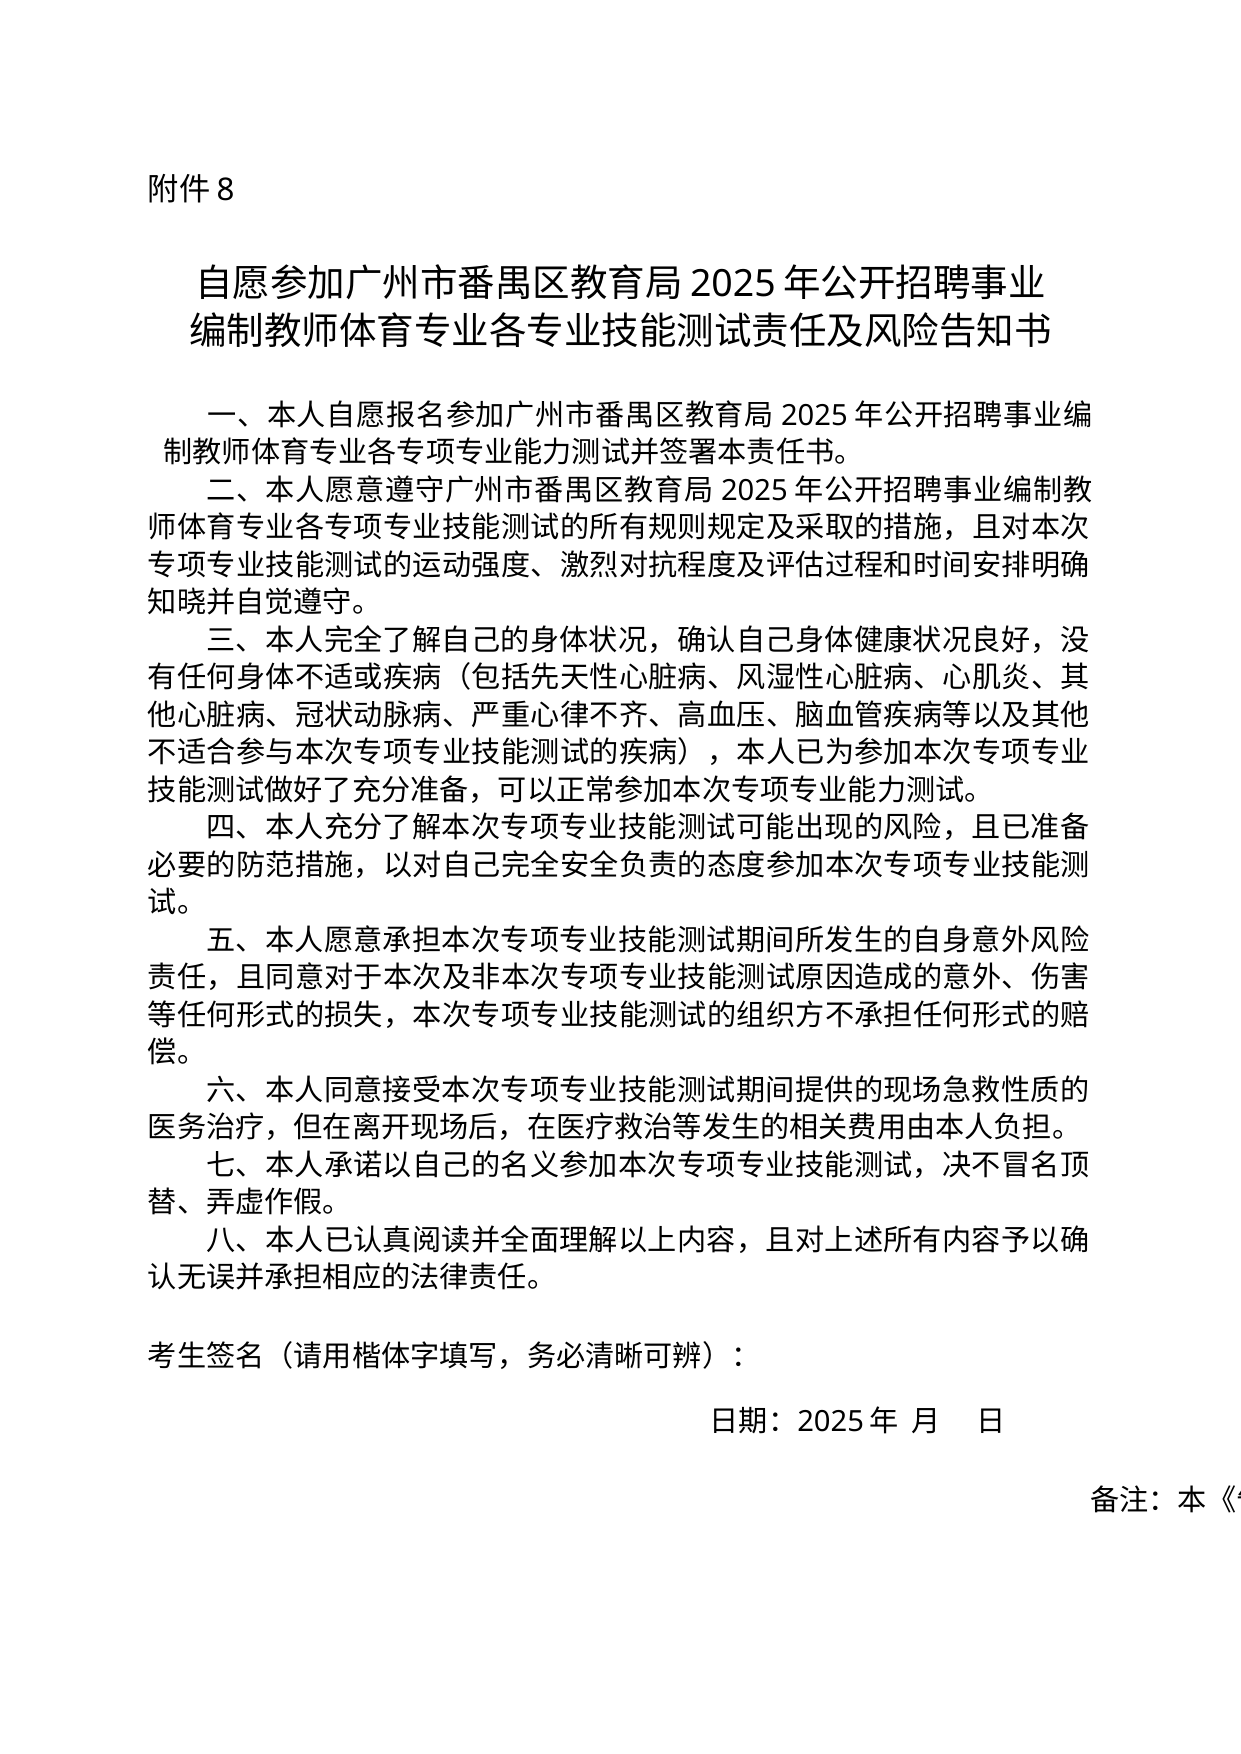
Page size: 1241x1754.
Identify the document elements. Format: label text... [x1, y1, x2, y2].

text 八、本人已认真阅读并全面理解以上内容，且对上述所有内容予以确认无误并承担相应的法律责任。 [148, 1220, 1093, 1295]
text 附件8 [148, 162, 1093, 210]
text 五、本人愿意承担本次专项专业技能测试期间所发生的自身意外风险责任，且同意对于本次及非本次专项专业技能测试原因造成的意外、伤害等任何形式的损失，本次专项专业技能测试的组织方不承担任何形式的赔偿。 [148, 920, 1093, 1070]
text 自愿参加广州市番禺区教育局2025年公开招聘事业 [148, 258, 1093, 306]
text 二、本人愿意遵守广州市番禺区教育局2025年公开招聘事业编制教师体育专业各专项专业技能测试的所有规则规定及采取的措施，且对本次专项专业技能测试的运动强度、激烈对抗程度及评估过程和时间安排明确知晓并自觉遵守。 [148, 470, 1093, 620]
text 六、本人同意接受本次专项专业技能测试期间提供的现场急救性质的医务治疗，但在离开现场后，在医疗救治等发生的相关费用由本人负担。 [148, 1070, 1093, 1145]
text 七、本人承诺以自己的名义参加本次专项专业技能测试，决不冒名顶替、弄虚作假。 [148, 1145, 1093, 1220]
text 日期：2025年 月 日 [148, 1400, 1093, 1439]
text 考生签名（请用楷体字填写，务必清晰可辨）： [148, 1335, 1093, 1374]
text 三、本人完全了解自己的身体状况，确认自己身体健康状况良好，没有任何身体不适或疾病（包括先天性心脏病、风湿性心脏病、心肌炎、其他心脏病、冠状动脉病、严重心律不齐、高血压、脑血管疾病等以及其他不适合参与本次专项专业技能测试的疾病），本人已为参加本次专项专业技能测试做好了充分准备，可以正常参加本次专项专业能力测试。 [148, 620, 1093, 808]
text 一、本人自愿报名参加广州市番禺区教育局2025年公开招聘事业编制教师体育专业各专项专业能力测试并签署本责任书。 [163, 395, 1093, 470]
text 四、本人充分了解本次专项专业技能测试可能出现的风险，且已准备必要的防范措施，以对自己完全安全负责的态度参加本次专项专业技能测试。 [148, 808, 1093, 920]
text 备注：本《告知书》由考生自行打印，签字后在报到时交给专项专业技能测试组织方。 [1090, 1479, 1240, 1518]
text 编制教师体育专业各专业技能测试责任及风险告知书 [148, 306, 1093, 354]
